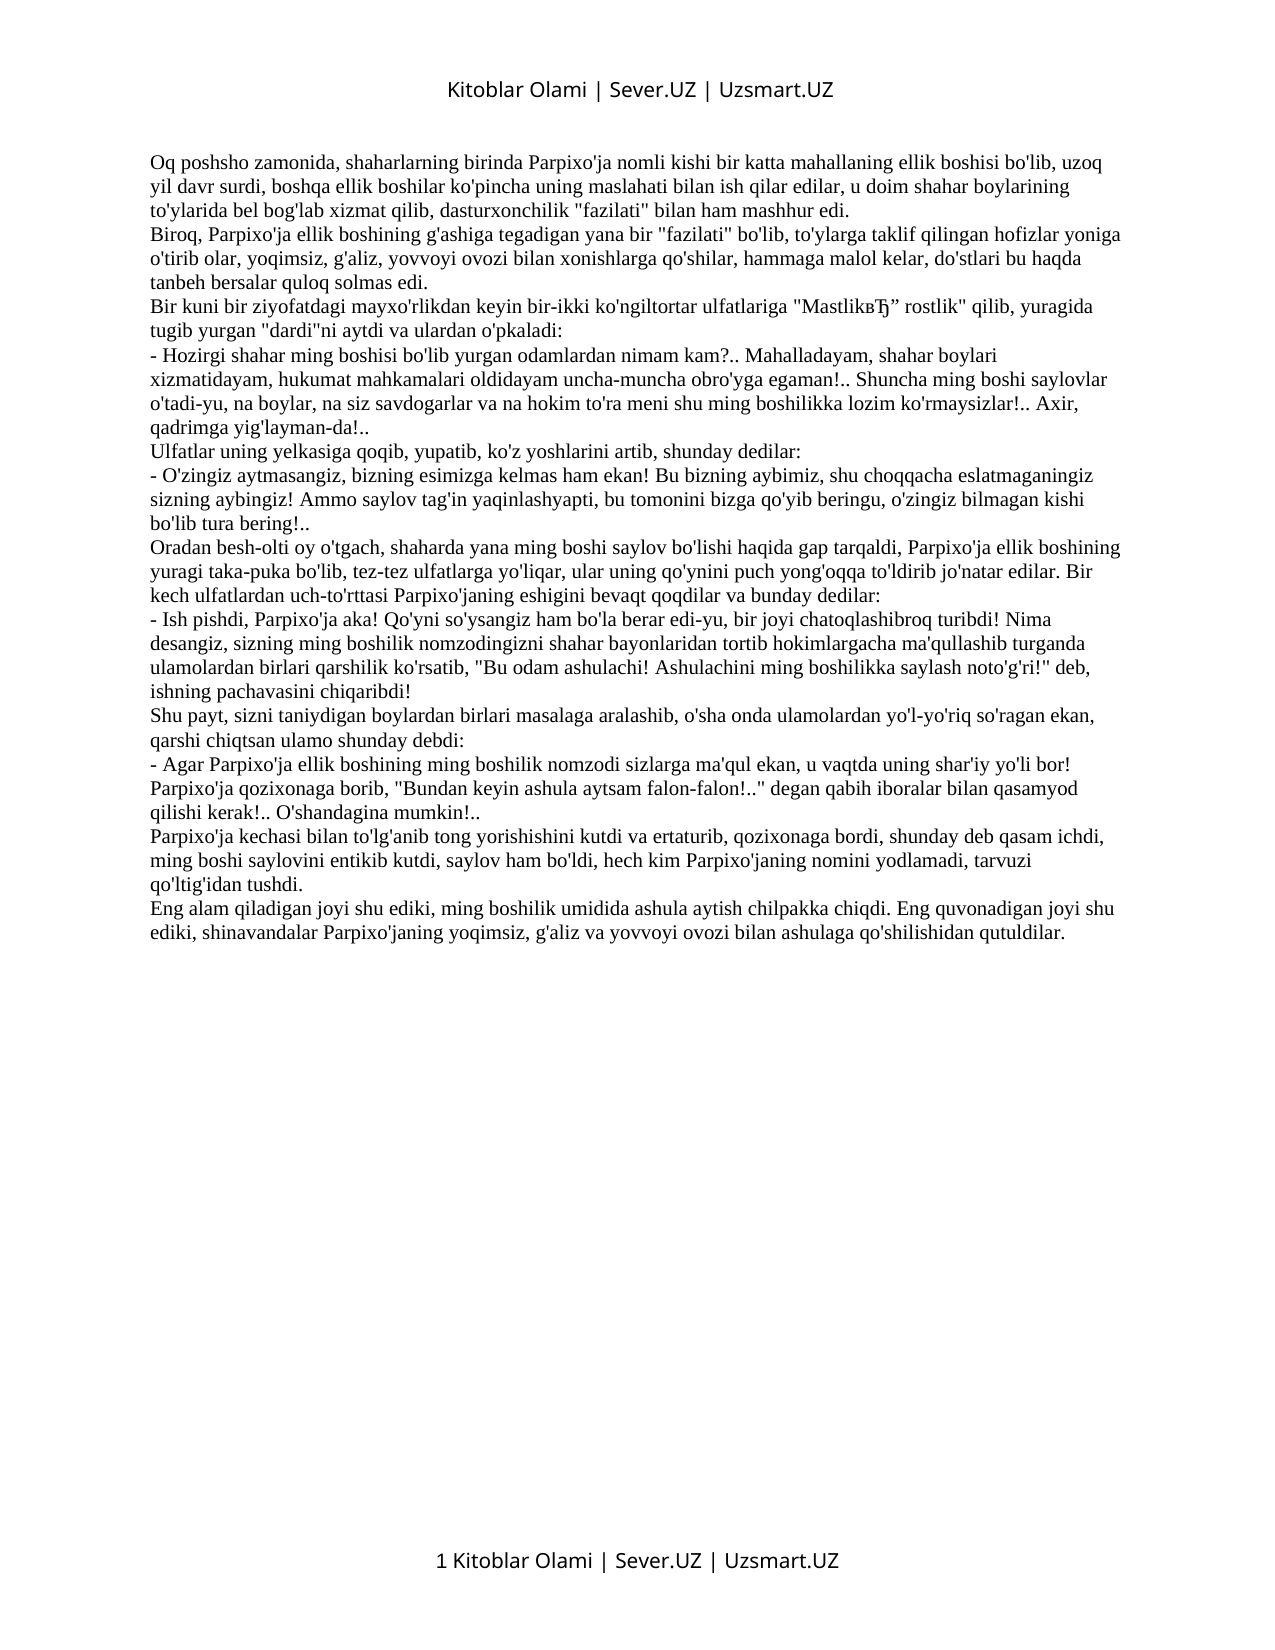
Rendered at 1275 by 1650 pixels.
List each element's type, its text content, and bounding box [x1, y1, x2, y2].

text - Hozirgi shahar ming boshisi bo'lib yurgan odamlardan nimam kam?.. Mahalladayam, shahar boylari xizmatidayam, hukumat mahkamalari oldidayam uncha-muncha obro'yga egaman!.. Shuncha ming boshi saylovlar o'tadi-yu, na boylar, na siz savdogarlar va na hokim to'ra meni shu ming boshilikka lozim ko'rmaysizlar!.. Axir, qadrimga yig'layman-da!.. [150, 342, 1125, 439]
text Shu payt, sizni taniydigan boylardan birlari masalaga aralashib, o'sha onda ulamolardan yo'l-yo'riq so'ragan ekan, qarshi chiqtsan ulamo shunday debdi: [150, 703, 1125, 752]
text Oq poshsho zamonida, shaharlarning birinda Parpixo'ja nomli kishi bir katta mahallaning ellik boshisi bo'lib, uzoq yil davr surdi, boshqa ellik boshilar ko'pincha uning maslahati bilan ish qilar edilar, u doim shahar boylarining to'ylarida bel bog'lab xizmat qilib, dasturxonchilik "fazilati" bilan ham mashhur edi. [150, 150, 1125, 222]
text - Agar Parpixo'ja ellik boshining ming boshilik nomzodi sizlarga ma'qul ekan, u vaqtda uning shar'iy yo'li bor! Parpixo'ja qozixonaga borib, "Bundan keyin ashula aytsam falon-falon!.." degan qabih iboralar bilan qasamyod qilishi kerak!.. O'shandagina mumkin!.. [150, 752, 1125, 824]
text - O'zingiz aytmasangiz, bizning esimizga kelmas ham ekan! Bu bizning aybimiz, shu choqqacha eslatmaganingiz sizning aybingiz! Ammo saylov tag'in yaqinlashyapti, bu tomonini bizga qo'yib beringu, o'zingiz bilmagan kishi bo'lib tura bering!.. [150, 463, 1125, 535]
text Biroq, Parpixo'ja ellik boshining g'ashiga tegadigan yana bir "fazilati" bo'lib, to'ylarga taklif qilingan hofizlar yoniga o'tirib olar, yoqimsiz, g'aliz, yovvoyi ovozi bilan xonishlarga qo'shilar, hammaga malol kelar, do'stlari bu haqda tanbeh bersalar quloq solmas edi. [150, 222, 1125, 294]
text Eng alam qiladigan joyi shu ediki, ming boshilik umidida ashula aytish chilpakka chiqdi. Eng quvonadigan joyi shu ediki, shinavandalar Parpixo'janing yoqimsiz, g'aliz va yovvoyi ovozi bilan ashulaga qo'shilishidan qutuldilar. [150, 896, 1125, 944]
text Parpixo'ja kechasi bilan to'lg'anib tong yorishishini kutdi va ertaturib, qozixonaga bordi, shunday deb qasam ichdi, ming boshi saylovini entikib kutdi, saylov ham bo'ldi, hech kim Parpixo'janing nomini yodlamadi, tarvuzi qo'ltig'idan tushdi. [150, 824, 1125, 896]
text Bir kuni bir ziyofatdagi mayxo'rlikdan keyin bir-ikki ko'ngiltortar ulfatlariga "MastlikвЂ” rostlik" qilib, yuragida tugib yurgan "dardi"ni aytdi va ulardan o'pkaladi: [150, 294, 1125, 342]
text Oradan besh-olti oy o'tgach, shaharda yana ming boshi saylov bo'lishi haqida gap tarqaldi, Parpixo'ja ellik boshining yuragi taka-puka bo'lib, tez-tez ulfatlarga yo'liqar, ular uning qo'ynini puch yong'oqqa to'ldirib jo'natar edilar. Bir kech ulfatlardan uch-to'rttasi Parpixo'janing eshigini bevaqt qoqdilar va bunday dedilar: [150, 535, 1125, 607]
text - Ish pishdi, Parpixo'ja aka! Qo'yni so'ysangiz ham bo'la berar edi-yu, bir joyi chatoqlashibroq turibdi! Nima desangiz, sizning ming boshilik nomzodingizni shahar bayonlaridan tortib hokimlargacha ma'qullashib turganda ulamolardan birlari qarshilik ko'rsatib, "Bu odam ashulachi! Ashulachini ming boshilikka saylash noto'g'ri!" deb, ishning pachavasini chiqaribdi! [150, 607, 1125, 703]
text Ulfatlar uning yelkasiga qoqib, yupatib, ko'z yoshlarini artib, shunday dedilar: [150, 439, 1125, 463]
